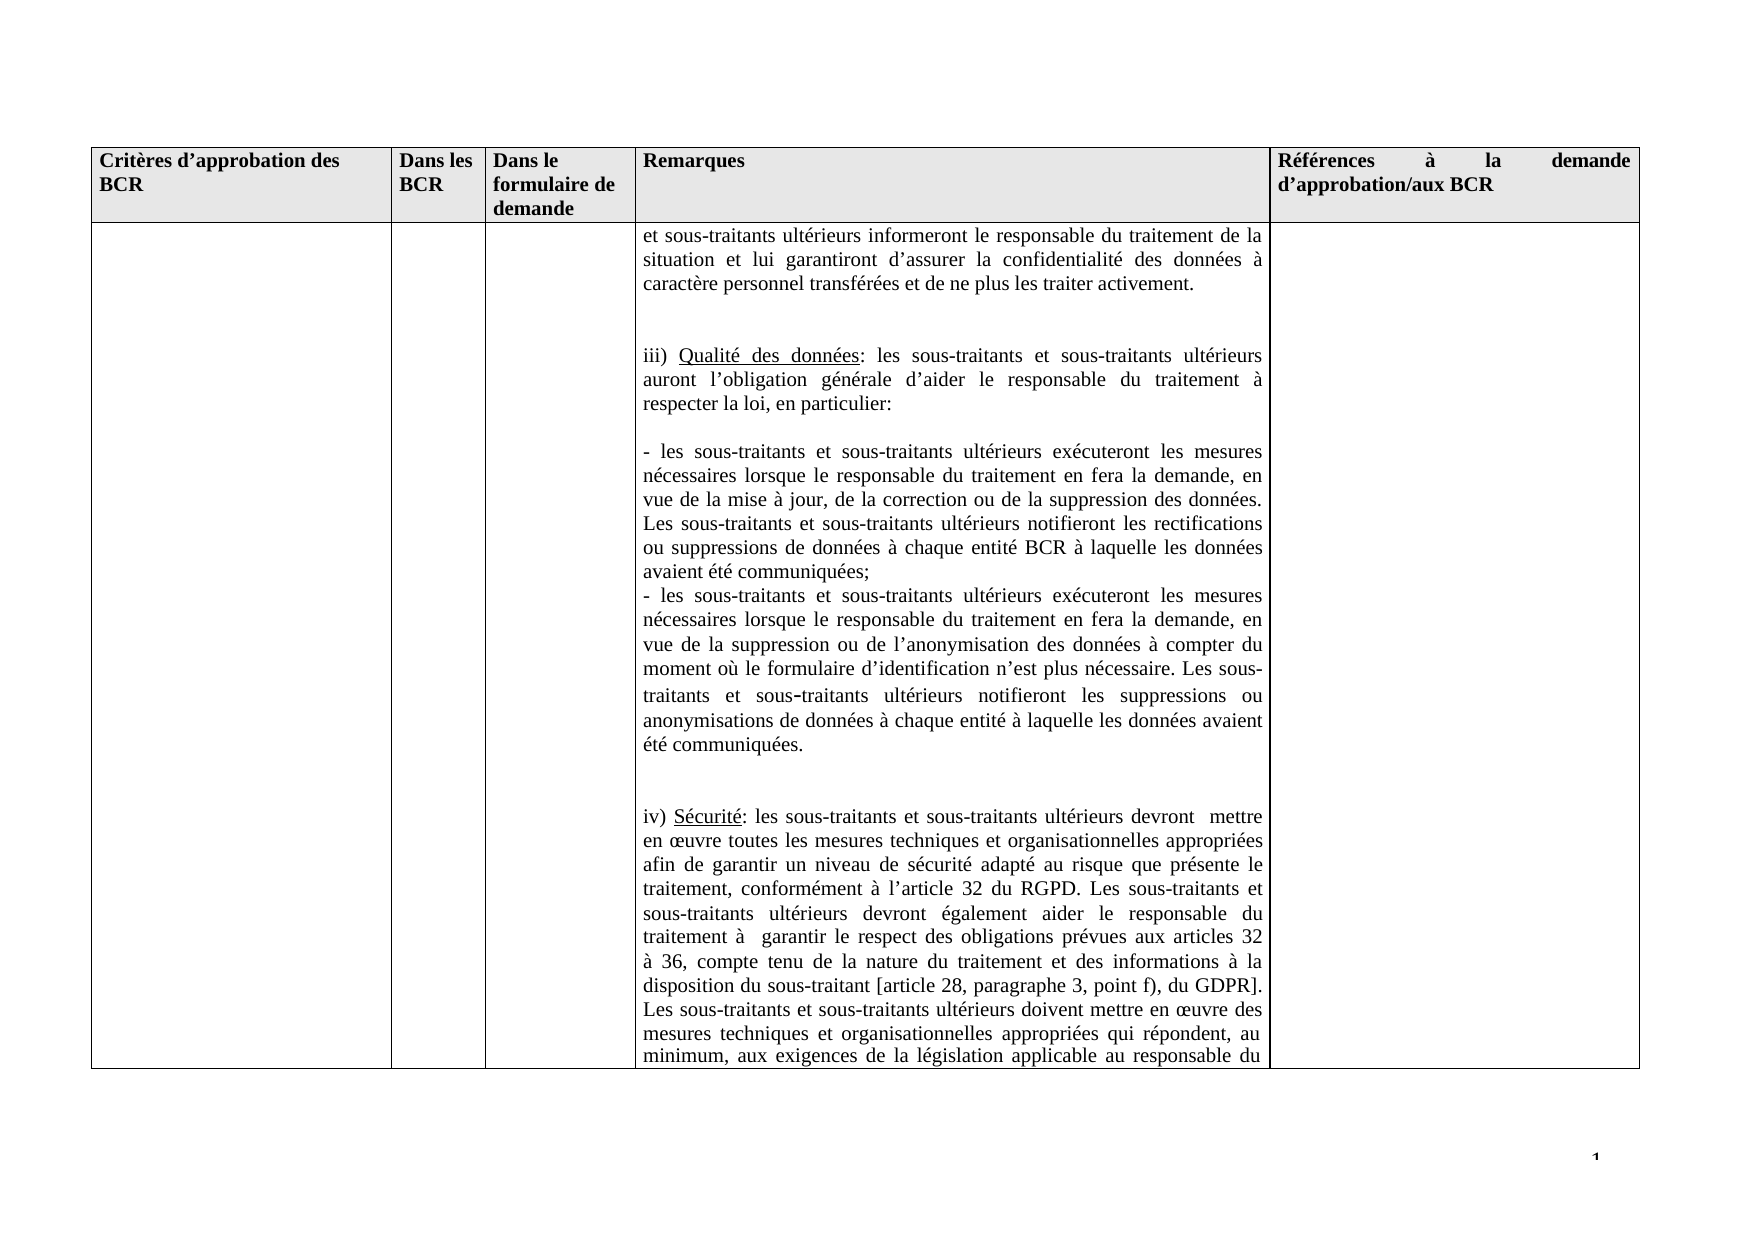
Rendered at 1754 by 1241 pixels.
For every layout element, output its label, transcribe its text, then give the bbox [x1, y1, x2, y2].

table_cell et sous-traitants ultérieurs informeront le responsable du traitement de la situation et lui garantiront d’assurer la confidentialité des données à caractère personnel transférées et de ne plus les traiter activement. iii) Qualité des données: les sous-traitants et sous-traitants ultérieurs auront l’obligation générale d’aider le responsable du traitement à respecter la loi, en particulier: les sous-traitants et sous-traitants ultérieurs exécuteront les mesures nécessaires lorsque le responsable du traitement en fera la demande, en vue de la mise à jour, de la correction ou de la suppression des données. Les sous-traitants et sous-traitants ultérieurs notifieront les rectifications ou suppressions de données à chaque entité BCR à laquelle les données avaient été communiquées; les sous-traitants et sous-traitants ultérieurs exécuteront les mesures nécessaires lorsque le responsable du traitement en fera la demande, en vue de la suppression ou de l’anonymisation des données à compter du moment où le formulaire d’identification n’est plus nécessaire. Les sous- traitants et sous-traitants ultérieurs notifieront les suppressions ou anonymisations de données à chaque entité à laquelle les données avaient été communiquées. iv) Sécurité: les sous-traitants et sous-traitants ultérieurs devront mettre en œuvre toutes les mesures techniques et organisationnelles appropriées afin de garantir un niveau de sécurité adapté au risque que présente le traitement, conformément à l’article 32 du RGPD. Les sous-traitants et sous-traitants ultérieurs devront également aider le responsable du traitement à garantir le respect des obligations prévues aux articles 32 à 36, compte tenu de la nature du traitement et des informations à la disposition du sous-traitant [article 28, paragraphe 3, point f), du GDPR]. Les sous-traitants et sous-traitants ultérieurs doivent mettre en œuvre des mesures techniques et organisationnelles appropriées qui répondent, au minimum, aux exigences de la législation applicable au responsable du [636, 223, 1269, 1067]
table_cell [486, 223, 635, 1067]
table_cell [392, 223, 485, 1067]
table_header Critères d’approbation des BCR [92, 148, 391, 222]
table_header Dans le formulaire de demande [486, 148, 635, 222]
table_header Remarques [636, 148, 1269, 222]
table_cell [1271, 223, 1639, 1067]
table_header Références à la demande d’approbation/aux BCR [1271, 148, 1639, 222]
table_cell [92, 223, 391, 1067]
table_header Dans les BCR [392, 148, 485, 222]
